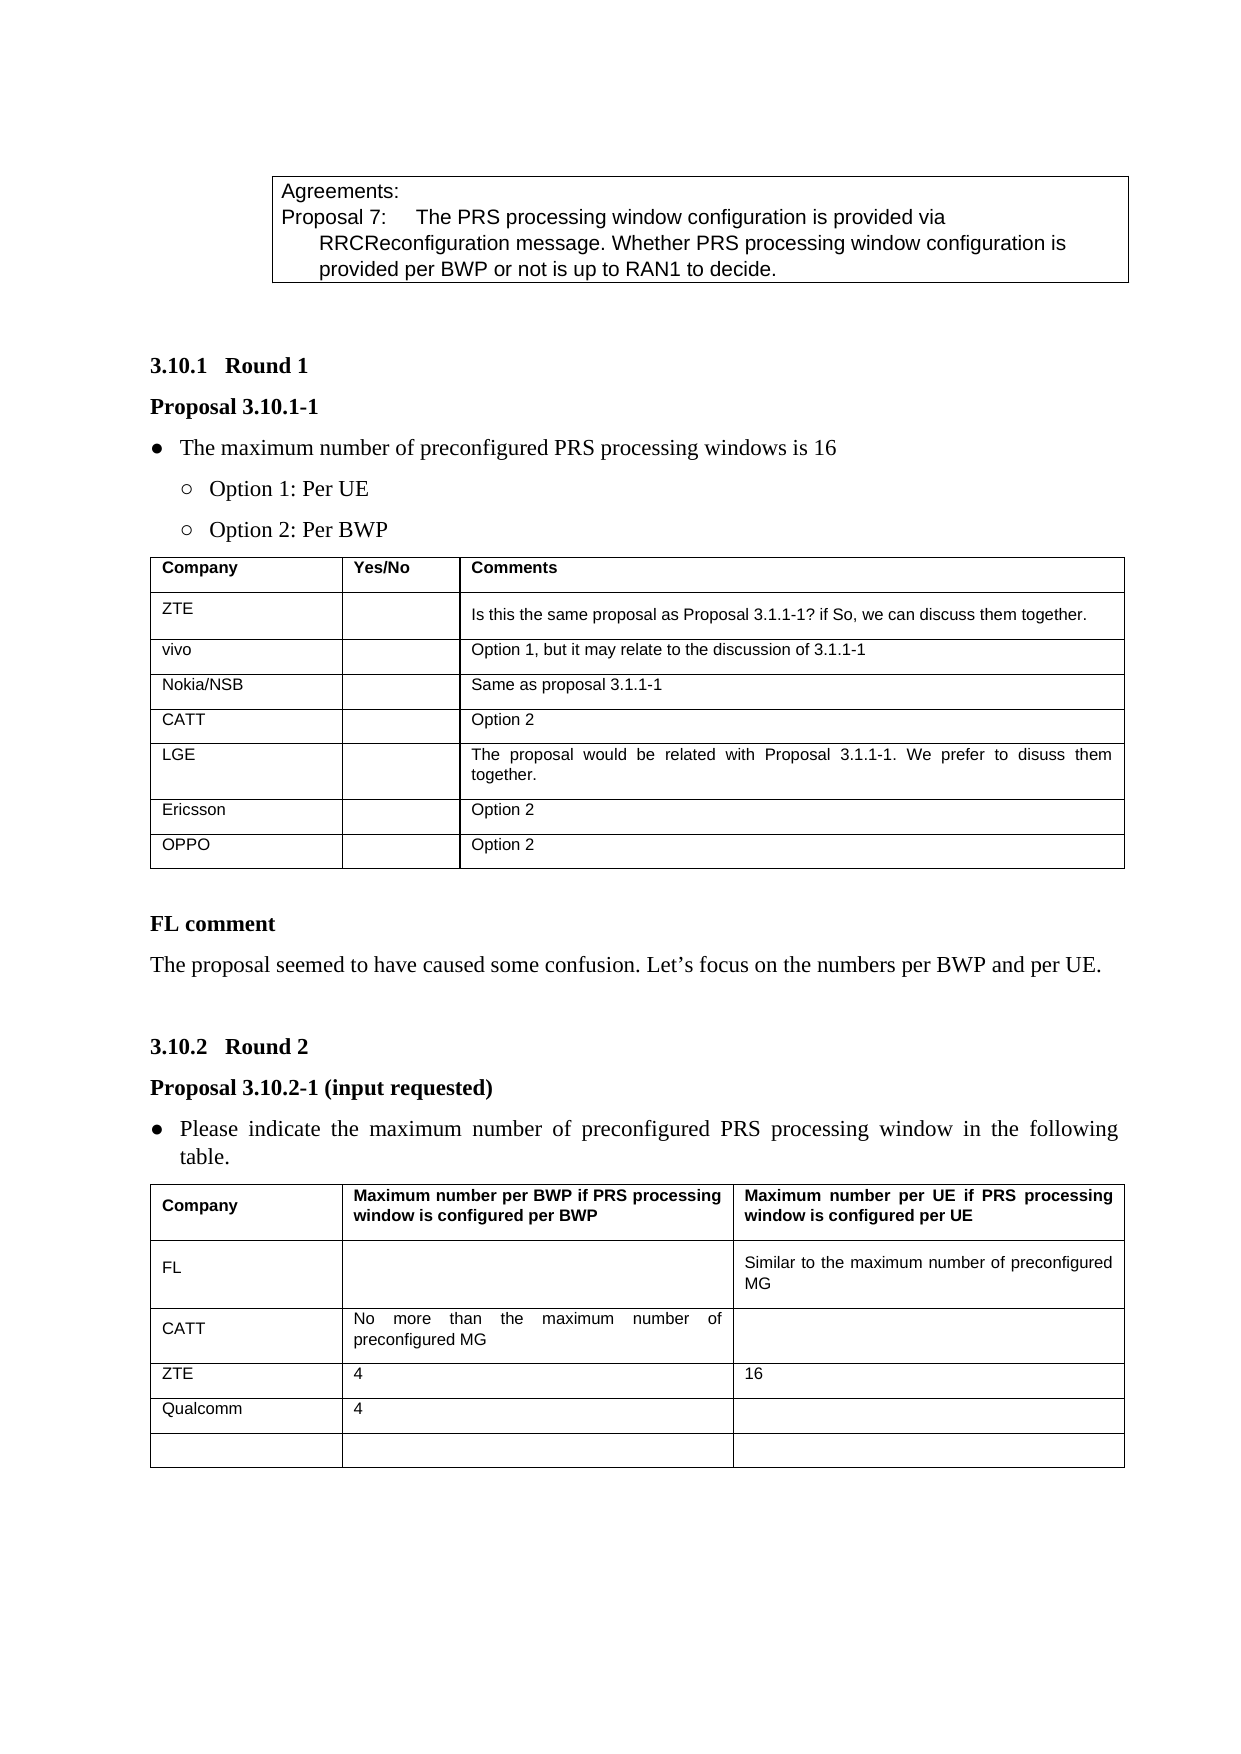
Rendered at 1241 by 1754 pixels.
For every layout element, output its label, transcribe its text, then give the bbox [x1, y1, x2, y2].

table_header Company [151, 558, 342, 592]
table_cell The proposal would be related with Proposal 3.1.1-1. We prefer to disuss them together. [461, 744, 1124, 799]
table_cell OPPO [151, 835, 342, 868]
table_cell CATT [151, 1309, 342, 1363]
list Option 1: Per UE [179, 475, 1120, 501]
table_cell [343, 1434, 733, 1467]
table_cell [343, 1241, 733, 1308]
table_cell No more than the maximum number of preconfigured MG [343, 1309, 733, 1363]
table_cell 4 [343, 1399, 733, 1433]
table_cell [151, 1434, 342, 1467]
table_header Maximum number per BWP if PRS processing window is configured per BWP [343, 1185, 733, 1240]
table_cell 16 [734, 1364, 1124, 1398]
text FL comment [150, 910, 1120, 937]
table_cell [343, 800, 459, 833]
text Proposal 7: The PRS processing window configuration is provided via RRCReconfiguration message. Whether PRS processing window configuration is provided per BWP or not is up to RAN1 to decide. [273, 202, 1128, 282]
table_cell Option 1, but it may relate to the discussion of 3.1.1-1 [461, 640, 1124, 674]
table_header Comments [461, 558, 1124, 592]
table_cell 4 [343, 1364, 733, 1398]
subtitle Round 2 [150, 1033, 1120, 1059]
table_header Yes/No [343, 558, 459, 592]
table_cell Option 2 [461, 710, 1124, 743]
table_cell [343, 675, 459, 708]
table_cell [734, 1309, 1124, 1363]
table_cell Same as proposal 3.1.1-1 [461, 675, 1124, 708]
table_cell [343, 744, 459, 799]
table_header Maximum number per UE if PRS processing window is configured per UE [734, 1185, 1124, 1240]
table_cell CATT [151, 710, 342, 743]
table_cell [343, 835, 459, 868]
table_cell [734, 1399, 1124, 1433]
list Option 2: Per BWP [179, 516, 1120, 542]
table_cell ZTE [151, 593, 342, 639]
table_cell [343, 710, 459, 743]
table_cell [343, 640, 459, 674]
text Proposal 3.10.1-1 [150, 393, 1120, 419]
table_cell [343, 593, 459, 639]
subtitle Round 1 [150, 352, 1120, 378]
table_cell [734, 1434, 1124, 1467]
table_cell Similar to the maximum number of preconfigured MG [734, 1241, 1124, 1308]
table_cell ZTE [151, 1364, 342, 1398]
table_cell LGE [151, 744, 342, 799]
table_cell Is this the same proposal as Proposal 3.1.1-1? if So, we can discuss them together. [461, 593, 1124, 639]
table_cell Option 2 [461, 835, 1124, 868]
text The maximum number of preconfigured PRS processing windows is 16 [150, 434, 1120, 460]
table_cell Ericsson [151, 800, 342, 833]
text Agreements: [273, 177, 1128, 202]
text Proposal 3.10.2-1 (input requested) [150, 1074, 1120, 1100]
table_cell FL [151, 1241, 342, 1308]
table_cell Qualcomm [151, 1399, 342, 1433]
table_cell Nokia/NSB [151, 675, 342, 708]
table_cell vivo [151, 640, 342, 674]
text The proposal seemed to have caused some confusion. Let’s focus on the numbers per BWP and per UE. [150, 951, 1120, 978]
table_header Company [151, 1185, 342, 1240]
table_cell Option 2 [461, 800, 1124, 833]
text Please indicate the maximum number of preconfigured PRS processing window in the following table. [150, 1115, 1120, 1170]
